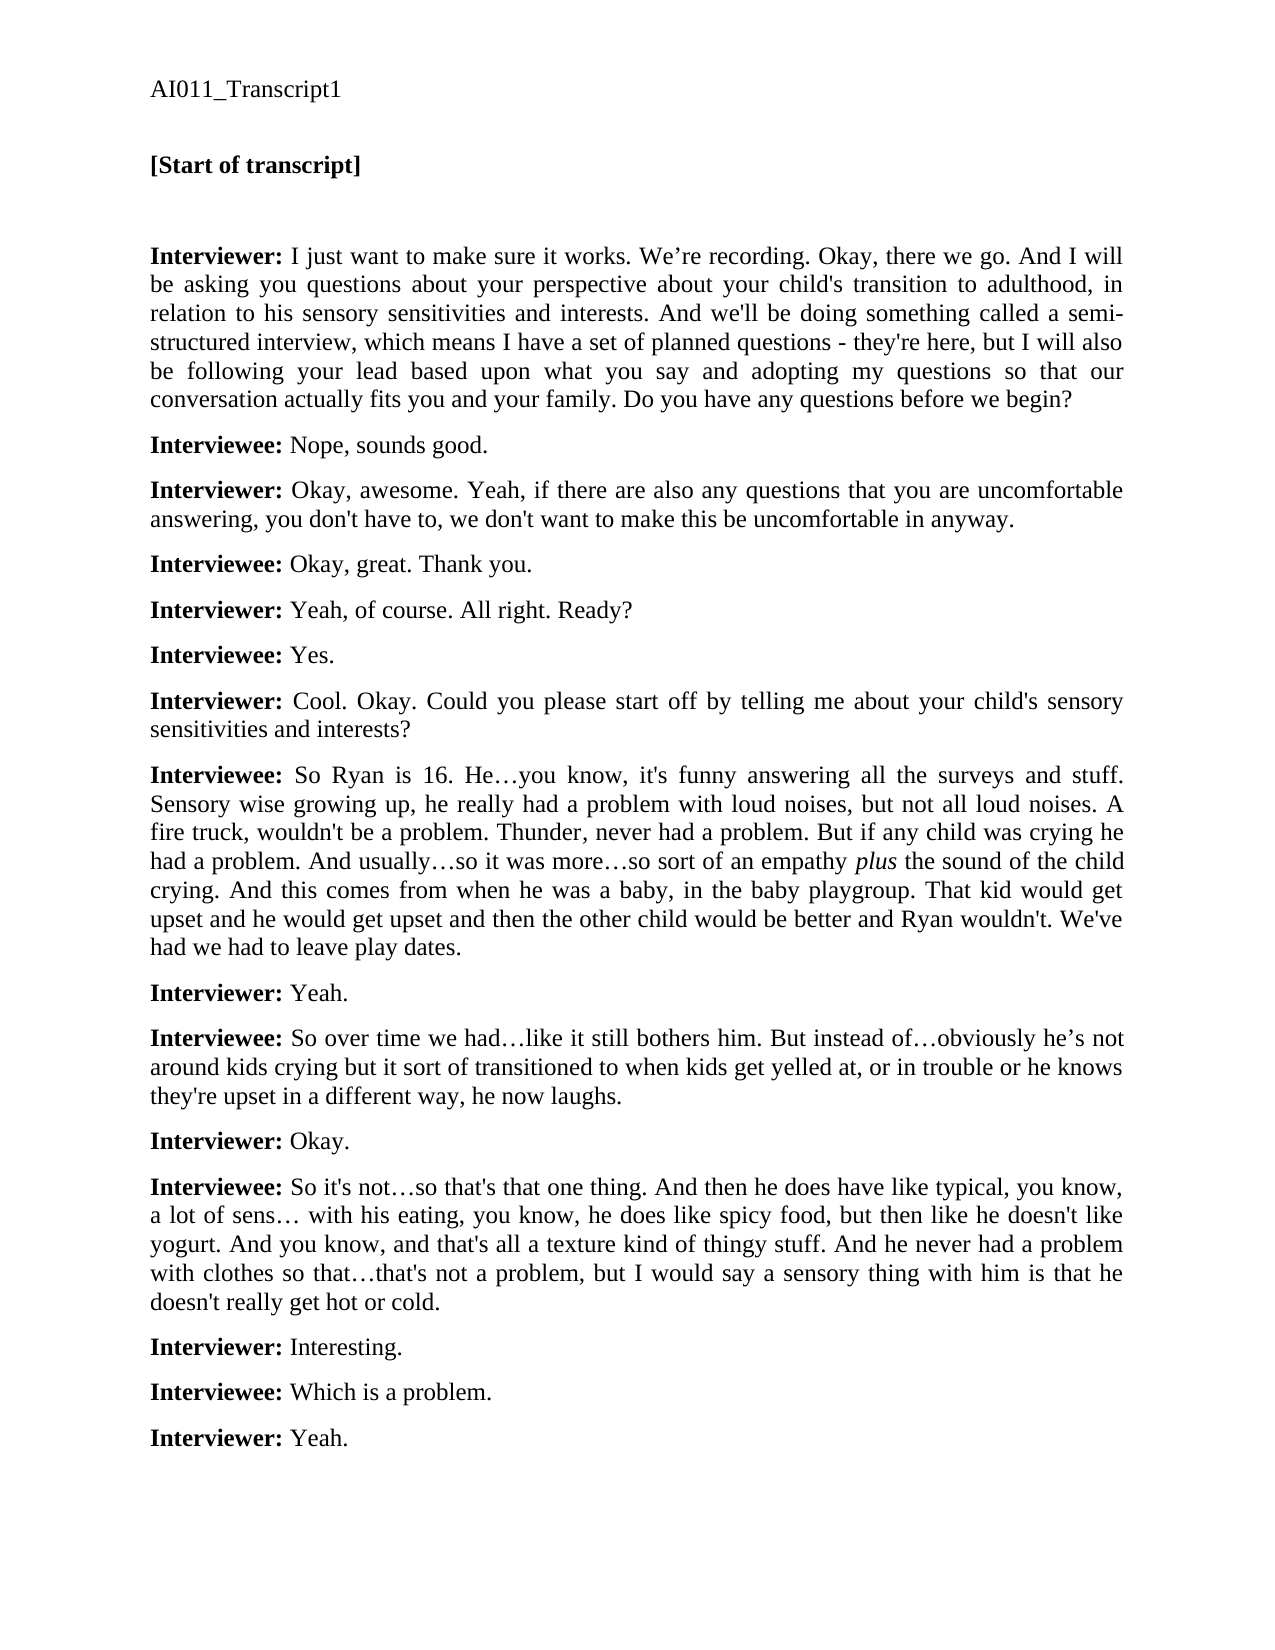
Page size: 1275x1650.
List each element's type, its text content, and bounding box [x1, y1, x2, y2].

text Interviewer: Interesting. [150, 1332, 1125, 1361]
text Interviewee: Nope, sounds good. [150, 430, 1125, 459]
text Interviewee: So Ryan is 16. He…you know, it's funny answering all the surveys and stuff. Sensory wise growing up, he really had a problem with loud noises, but not all loud noises. A fire truck, wouldn't be a problem. Thunder, never had a problem. But if any child was crying he had a problem. And usually…so it was more…so sort of an empathy plus the sound of the child crying. And this comes from when he was a baby, in the baby playgroup. That kid would get upset and he would get upset and then the other child would be better and Ryan wouldn't. We've had we had to leave play dates. [150, 760, 1125, 961]
text Interviewee: So it's not…so that's that one thing. And then he does have like typical, you know, a lot of sens… with his eating, you know, he does like spicy food, but then like he doesn't like yogurt. And you know, and that's all a texture kind of thingy stuff. And he never had a problem with clothes so that…that's not a problem, but I would say a sensory thing with him is that he doesn't really get hot or cold. [150, 1172, 1125, 1315]
text Interviewer: Yeah. [150, 978, 1125, 1007]
text Interviewee: Yes. [150, 640, 1125, 669]
text Interviewer: Cool. Okay. Could you please start off by telling me about your child's sensory sensitivities and interests? [150, 686, 1125, 743]
text Interviewer: Okay. [150, 1126, 1125, 1155]
text Interviewer: Yeah, of course. All right. Ready? [150, 595, 1125, 624]
text Interviewee: So over time we had…like it still bothers him. But instead of…obviously he’s not around kids crying but it sort of transitioned to when kids get yelled at, or in trouble or he knows they're upset in a different way, he now laughs. [150, 1023, 1125, 1109]
text Interviewer: Okay, awesome. Yeah, if there are also any questions that you are uncomfortable answering, you don't have to, we don't want to make this be uncomfortable in anyway. [150, 475, 1125, 533]
text Interviewee: Which is a problem. [150, 1377, 1125, 1406]
text Interviewer: Yeah. [150, 1423, 1125, 1452]
text Interviewee: Okay, great. Thank you. [150, 549, 1125, 578]
text Interviewer: I just want to make sure it works. We’re recording. Okay, there we go. And I will be asking you questions about your perspective about your child's transition to adulthood, in relation to his sensory sensitivities and interests. And we'll be doing something called a semi-structured interview, which means I have a set of planned questions - they're here, but I will also be following your lead based upon what you say and adopting my questions so that our conversation actually fits you and your family. Do you have any questions before we begin? [150, 241, 1125, 413]
text [Start of transcript] [150, 150, 1125, 179]
